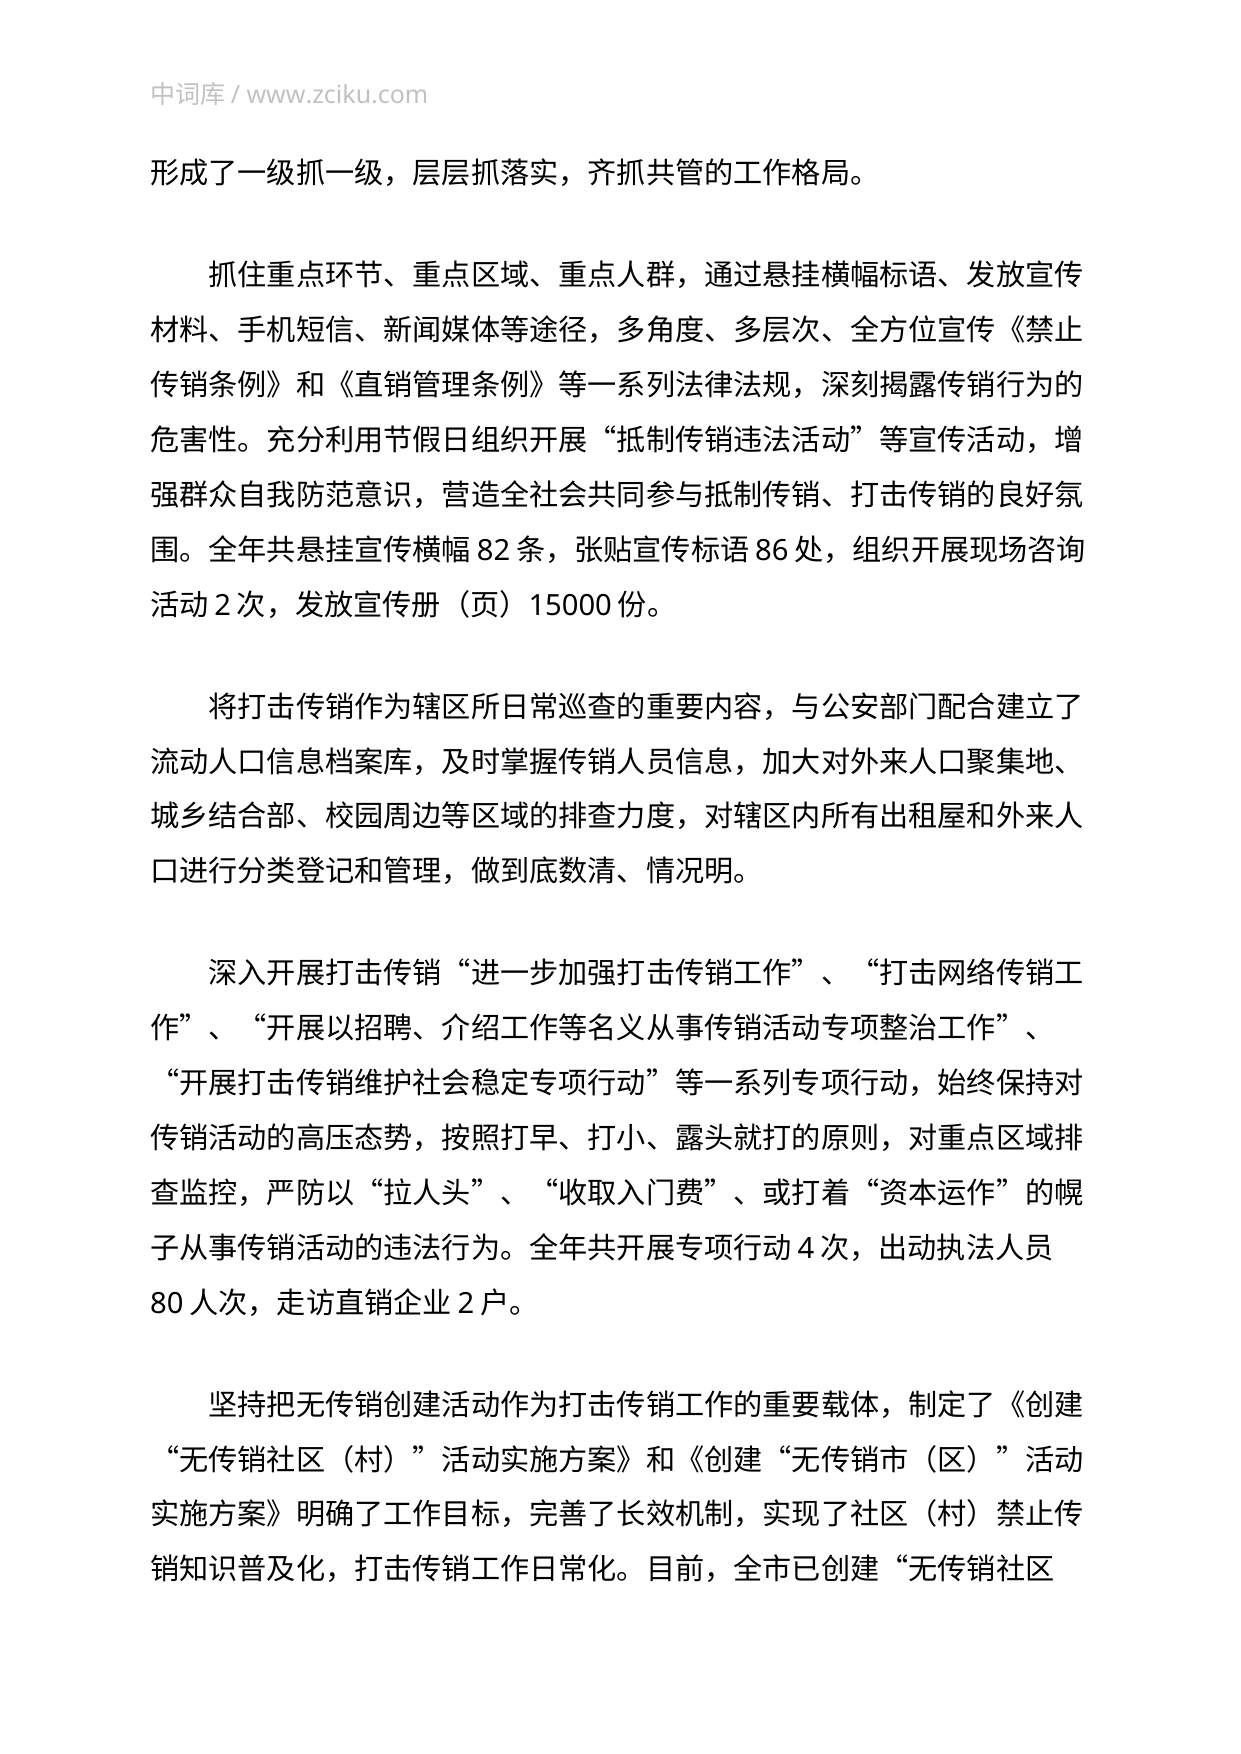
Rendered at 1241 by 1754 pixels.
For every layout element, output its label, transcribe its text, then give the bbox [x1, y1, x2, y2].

text 将打击传销作为辖区所日常巡查的重要内容，与公安部门配合建立了流动人口信息档案库，及时掌握传销人员信息，加大对外来人口聚集地、城乡结合部、校园周边等区域的排查力度，对辖区内所有出租屋和外来人口进行分类登记和管理，做到底数清、情况明。 [150, 683, 1090, 890]
text 深入开展打击传销“进一步加强打击传销工作”、“打击网络传销工作”、“开展以招聘、介绍工作等名义从事传销活动专项整治工作”、“开展打击传销维护社会稳定专项行动”等一系列专项行动，始终保持对传销活动的高压态势，按照打早、打小、露头就打的原则，对重点区域排查监控，严防以“拉人头”、“收取入门费”、或打着“资本运作”的幌子从事传销活动的违法行为。全年共开展专项行动4次，出动执法人员80人次，走访直销企业2户。 [150, 950, 1090, 1322]
text 抓住重点环节、重点区域、重点人群，通过悬挂横幅标语、发放宣传材料、手机短信、新闻媒体等途径，多角度、多层次、全方位宣传《禁止传销条例》和《直销管理条例》等一系列法律法规，深刻揭露传销行为的危害性。充分利用节假日组织开展“抵制传销违法活动”等宣传活动，增强群众自我防范意识，营造全社会共同参与抵制传销、打击传销的良好氛围。全年共悬挂宣传横幅82条，张贴宣传标语86处，组织开展现场咨询活动2次，发放宣传册（页）15000份。 [150, 252, 1090, 624]
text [150, 150, 1090, 192]
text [150, 1381, 1090, 1588]
